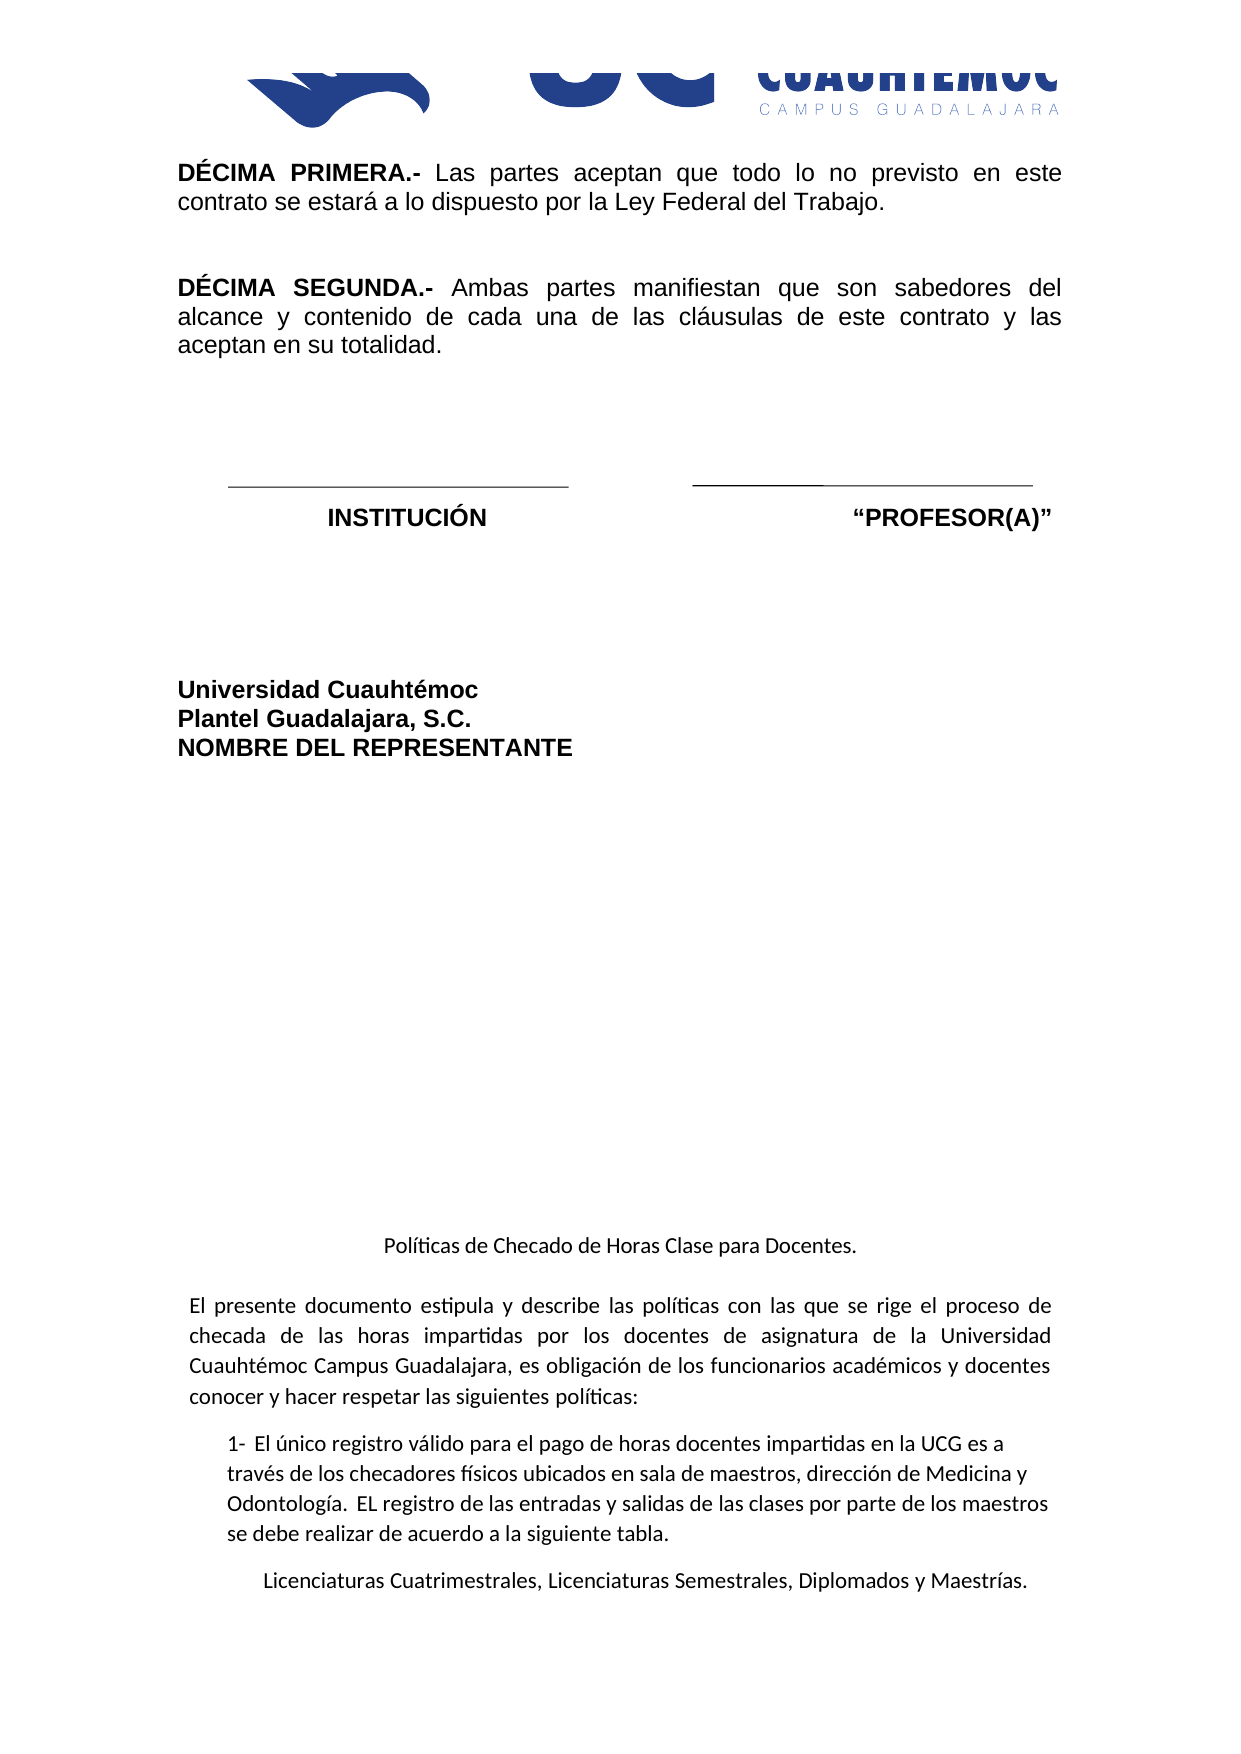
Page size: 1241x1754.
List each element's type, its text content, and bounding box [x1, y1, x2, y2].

picture [177, 73, 1086, 141]
text Plantel Guadalajara, S.C. [177, 704, 1063, 733]
text Universidad Cuauhtémoc [177, 675, 1063, 704]
text Licenciaturas Cuatrimestrales, Licenciaturas Semestrales, Diplomados y Maestrías. [263, 1566, 1063, 1594]
text El presente documento estipula y describe las políticas con las que se rige el proceso de checada de las horas impartidas por los docentes de asignatura de la Universidad Cuauhtémoc Campus Guadalajara, es obligación de los funcionarios académicos y docentes conocer y hacer respetar las siguientes políticas: [189, 1291, 1052, 1410]
text NOMBRE DEL REPRESENTANTE [177, 733, 1063, 761]
text 1- El único registro válido para el pago de horas docentes impartidas en la UCG es a través de los checadores físicos ubicados en sala de maestros, dirección de Medicina y Odontología. EL registro de las entradas y salidas de las clases por parte de los maestros se debe realizar de acuerdo a la siguiente tabla. [227, 1429, 1052, 1547]
text DÉCIMA SEGUNDA.- Ambas partes manifiestan que son sabedores del alcance y contenido de cada una de las cláusulas de este contrato y las aceptan en su totalidad. [177, 273, 1063, 359]
text DÉCIMA PRIMERA.- Las partes aceptan que todo lo no previsto en este contrato se estará a lo dispuesto por la Ley Federal del Trabajo. [177, 158, 1063, 215]
text INSTITUCIÓN “PROFESOR(A)” [177, 503, 1063, 531]
text Políticas de Checado de Horas Clase para Docentes. [189, 1231, 1052, 1259]
